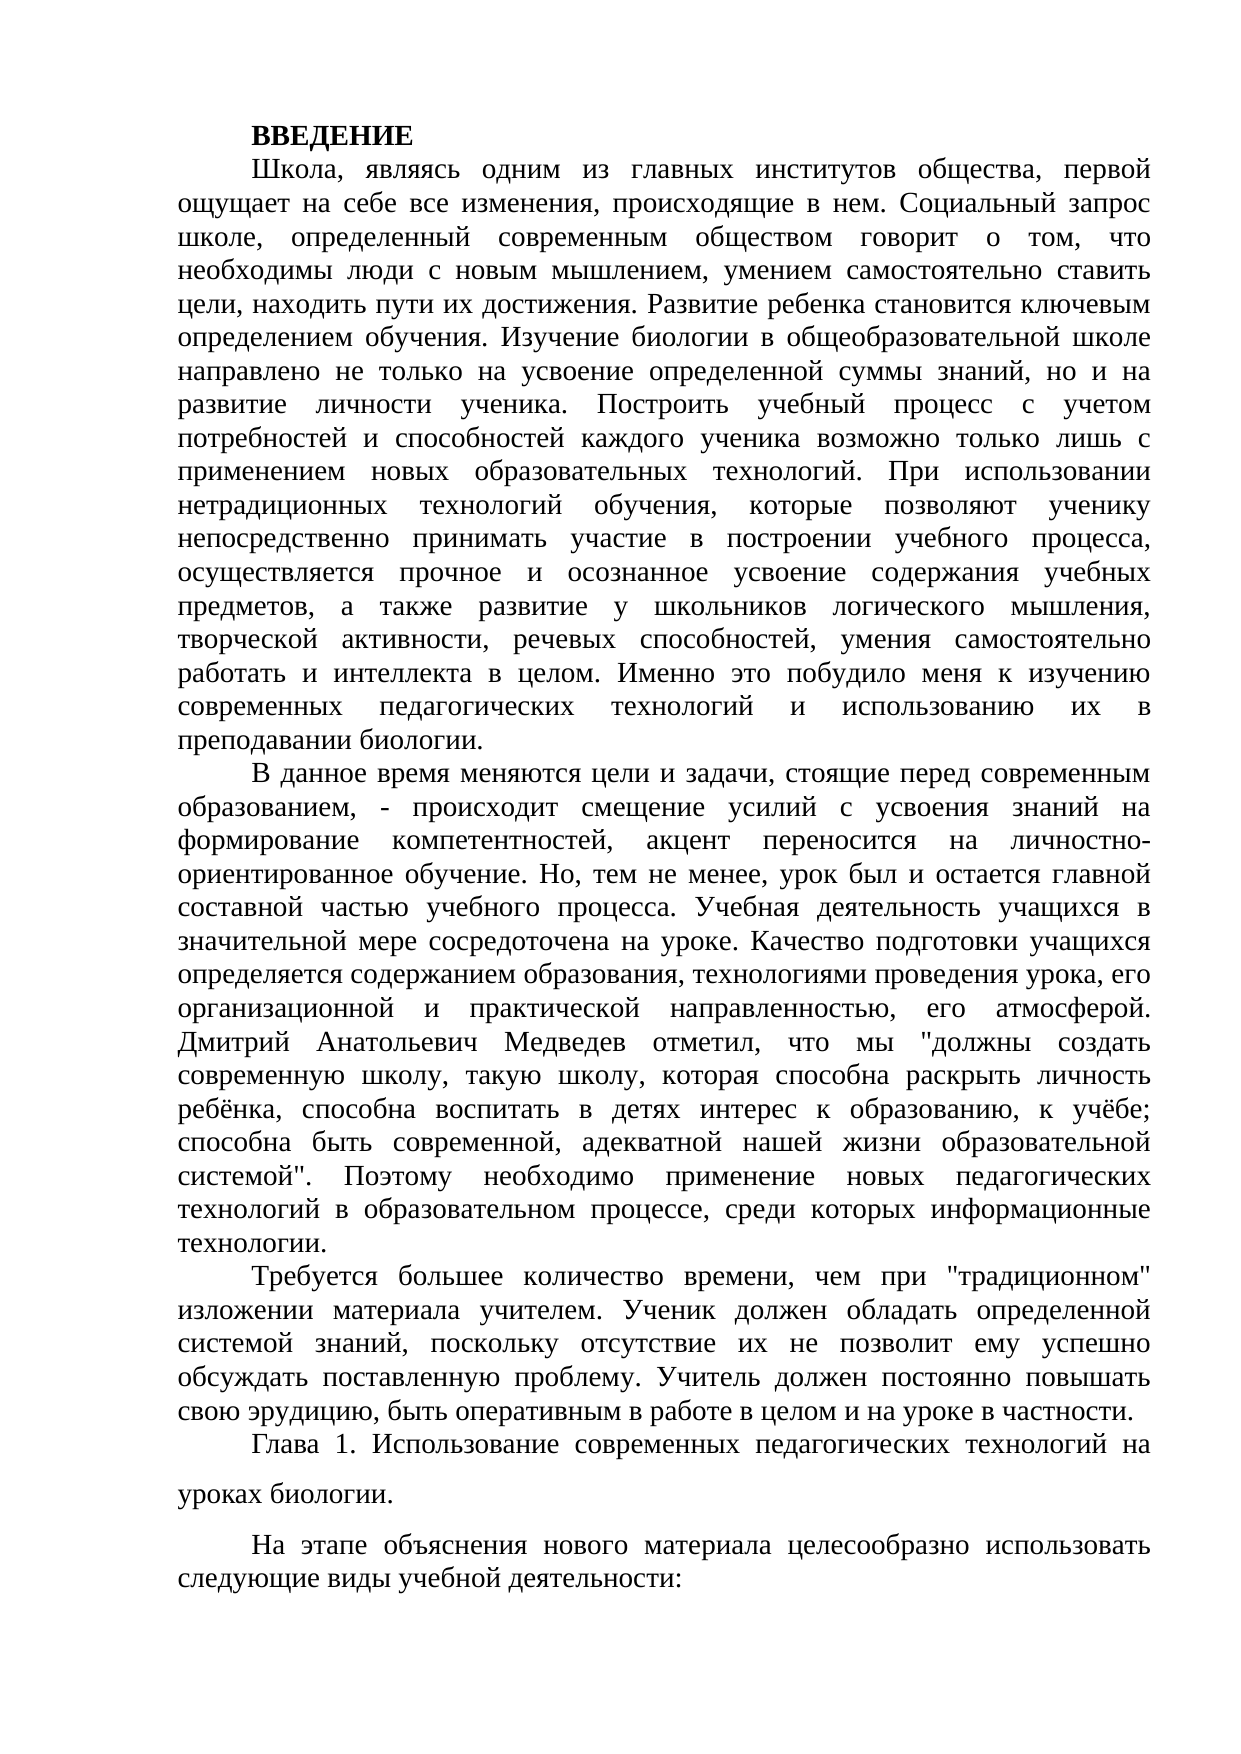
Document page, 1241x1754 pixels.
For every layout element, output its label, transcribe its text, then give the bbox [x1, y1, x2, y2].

text В данное время меняются цели и задачи, стоящие перед современным образованием, - происходит смещение усилий с усвоения знаний на формирование компетентностей, акцент переносится на личностно-ориентированное обучение. Но, тем не менее, урок был и остается главной составной частью учебного процесса. Учебная деятельность учащихся в значительной мере сосредоточена на уроке. Качество подготовки учащихся определяется содержанием образования, технологиями проведения урока, его организационной и практической направленностью, его атмосферой. Дмитрий Анатольевич Медведев отметил, что мы "должны создать современную школу, такую школу, которая способна раскрыть личность ребёнка, способна воспитать в детях интерес к образованию, к учёбе; способна быть современной, адекватной нашей жизни образовательной системой". Поэтому необходимо применение новых педагогических технологий в образовательном процессе, среди которых информационные технологии. [177, 755, 1152, 1258]
text ВВЕДЕНИЕ [177, 118, 1152, 152]
text На этапе объяснения нового материала целесообразно использовать следующие виды учебной деятельности: [177, 1527, 1152, 1594]
text Требуется большее количество времени, чем при "традиционном" изложении материала учителем. Ученик должен обладать определенной системой знаний, поскольку отсутствие их не позволит ему успешно обсуждать поставленную проблему. Учитель должен постоянно повышать свою эрудицию, быть оперативным в работе в целом и на уроке в частности. [177, 1258, 1152, 1426]
text Школа, являясь одним из главных институтов общества, первой ощущает на себе все изменения, происходящие в нем. Социальный запрос школе, определенный современным обществом говорит о том, что необходимы люди с новым мышлением, умением самостоятельно ставить цели, находить пути их достижения. Развитие ребенка становится ключевым определением обучения. Изучение биологии в общеобразовательной школе направлено не только на усвоение определенной суммы знаний, но и на развитие личности ученика. Построить учебный процесс с учетом потребностей и способностей каждого ученика возможно только лишь с применением новых образовательных технологий. При использовании нетрадиционных технологий обучения, которые позволяют ученику непосредственно принимать участие в построении учебного процесса, осуществляется прочное и осознанное усвоение содержания учебных предметов, а также развитие у школьников логического мышления, творческой активности, речевых способностей, умения самостоятельно работать и интеллекта в целом. Именно это побудило меня к изучению современных педагогических технологий и использованию их в преподавании биологии. [177, 152, 1152, 755]
text Глава 1. Использование современных педагогических технологий на уроках биологии. [177, 1426, 1152, 1510]
